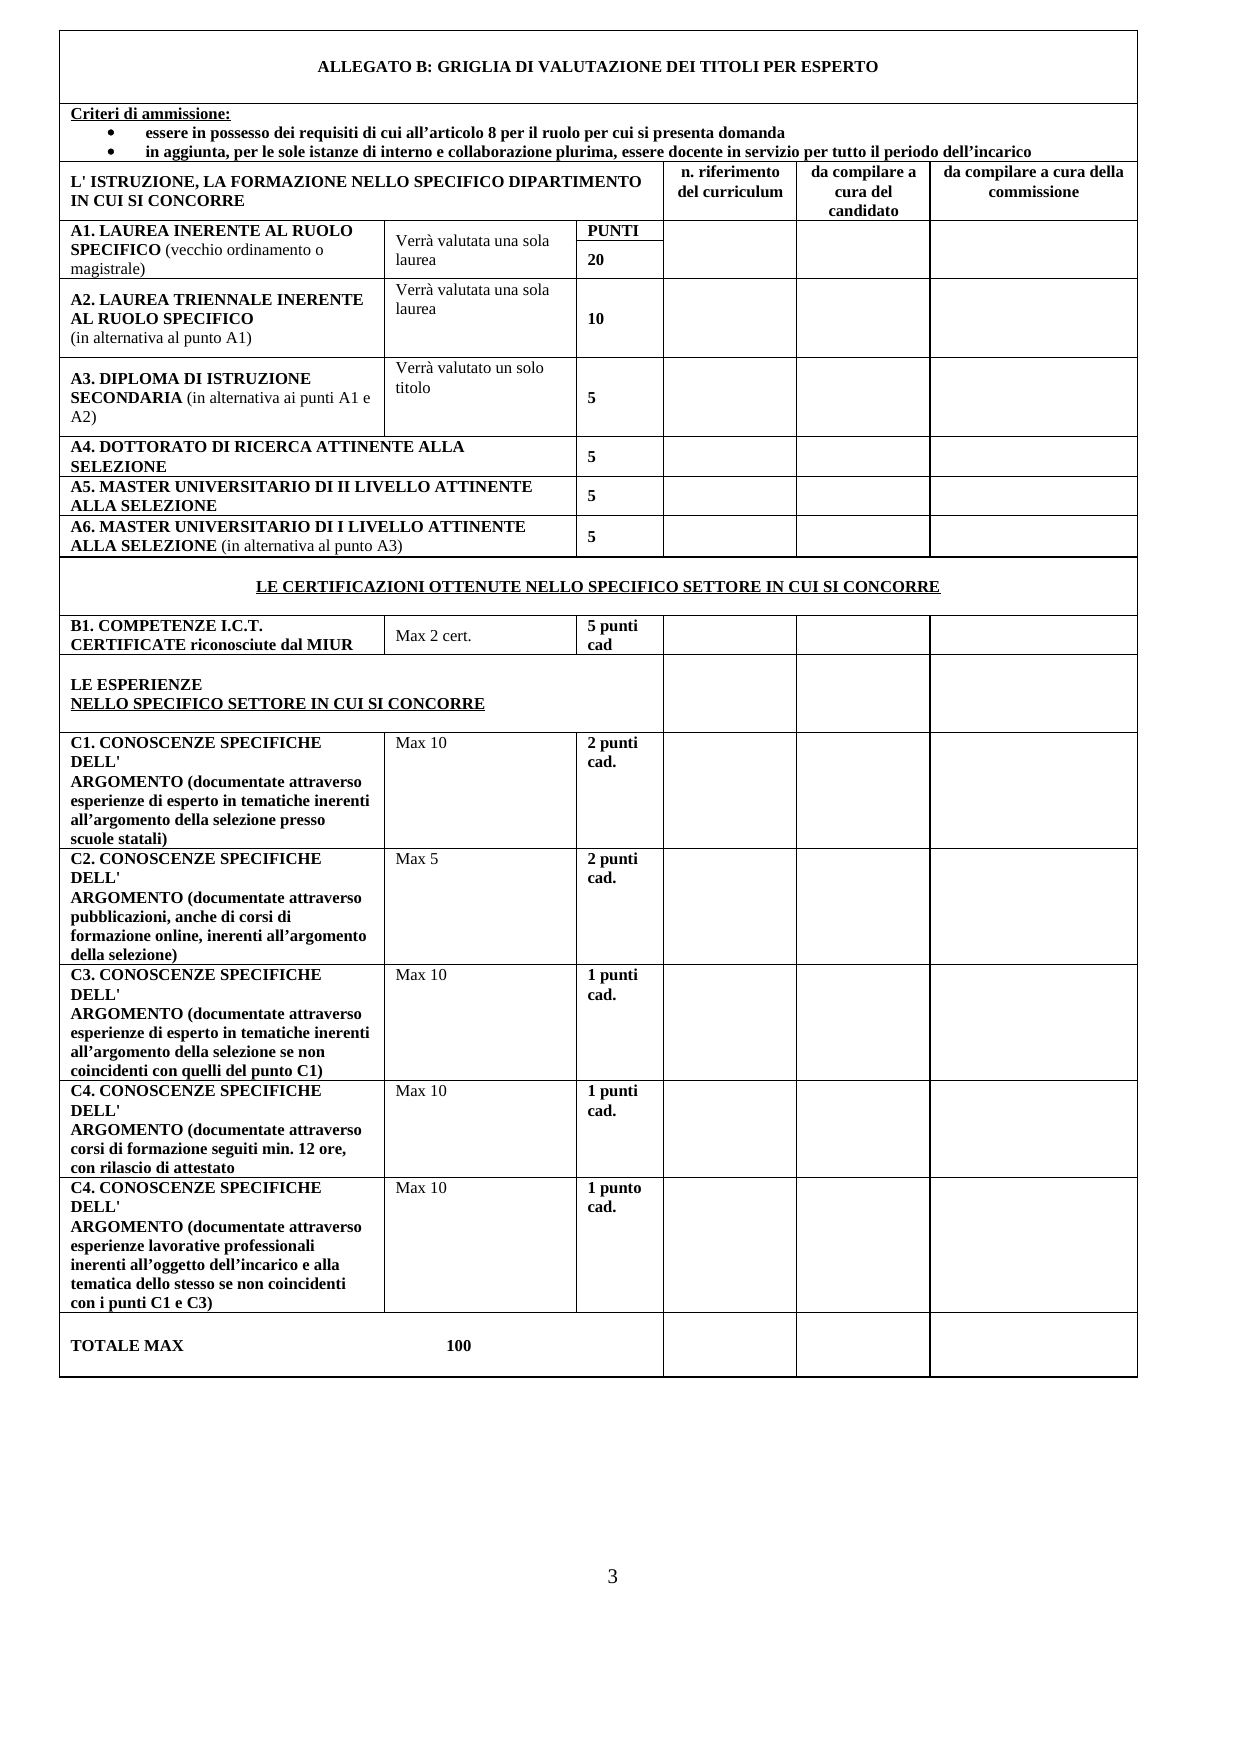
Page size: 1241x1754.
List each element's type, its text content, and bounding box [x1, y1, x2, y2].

table_cell [931, 655, 1137, 732]
table_cell [797, 516, 929, 556]
table_cell LE CERTIFICAZIONI OTTENUTE NELLO SPECIFICO SETTORE IN CUI SI CONCORRE [60, 558, 1137, 615]
table_cell PUNTI [577, 221, 663, 240]
table_cell [931, 516, 1137, 556]
table_cell L' ISTRUZIONE, LA FORMAZIONE NELLO SPECIFICO DIPARTIMENTO IN CUI SI CONCORRE [60, 162, 663, 220]
table_cell [931, 437, 1137, 476]
table_cell 2 punti cad. [577, 849, 663, 964]
table_cell [664, 1081, 796, 1177]
table_cell Max 10 [385, 1081, 576, 1177]
table_cell 10 [577, 279, 663, 357]
table_cell da compilare a cura della commissione [931, 162, 1137, 220]
table_cell [797, 733, 929, 848]
table_cell [664, 1313, 796, 1376]
table_cell C1. CONOSCENZE SPECIFICHE DELL' ARGOMENTO (documentate attraverso esperienze di esperto in tematiche inerenti all’argomento della selezione presso scuole statali) [60, 733, 384, 848]
table_cell [931, 965, 1137, 1080]
table_cell [931, 221, 1137, 278]
table_cell [931, 279, 1137, 357]
table_cell [797, 221, 929, 278]
table_cell 5 punti cad [577, 616, 663, 654]
table_cell 20 [577, 241, 663, 278]
table_cell A5. MASTER UNIVERSITARIO DI II LIVELLO ATTINENTE ALLA SELEZIONE [60, 477, 576, 515]
table_cell [664, 616, 796, 654]
table_cell A6. MASTER UNIVERSITARIO DI I LIVELLO ATTINENTE ALLA SELEZIONE (in alternativa al punto A3) [60, 516, 576, 556]
table_cell Max 10 [385, 1178, 576, 1312]
table_cell [797, 1081, 929, 1177]
table_cell [664, 655, 796, 732]
table_cell [797, 279, 929, 357]
table_cell 5 [577, 358, 663, 436]
table_cell [797, 437, 929, 476]
table_cell [664, 849, 796, 964]
table_cell [797, 655, 929, 732]
table_cell da compilare a cura del candidato [797, 162, 929, 220]
table_cell [797, 849, 929, 964]
table_cell Max 2 cert. [385, 616, 576, 654]
table_cell Max 10 [385, 733, 576, 848]
table_cell [931, 477, 1137, 515]
table_cell [664, 358, 796, 436]
table_cell [664, 733, 796, 848]
table_cell C4. CONOSCENZE SPECIFICHE DELL' ARGOMENTO (documentate attraverso esperienze lavorative professionali inerenti all’oggetto dell’incarico e alla tematica dello stesso se non coincidenti con i punti C1 e C3) [60, 1178, 384, 1312]
table_cell 2 punti cad. [577, 733, 663, 848]
table_cell C4. CONOSCENZE SPECIFICHE DELL' ARGOMENTO (documentate attraverso corsi di formazione seguiti min. 12 ore, con rilascio di attestato [60, 1081, 384, 1177]
table_cell [931, 1313, 1137, 1376]
table_cell [797, 1178, 929, 1312]
table_cell [664, 1178, 796, 1312]
table_cell [664, 965, 796, 1080]
table_cell [931, 358, 1137, 436]
table_cell Max 10 [385, 965, 576, 1080]
table_cell [664, 477, 796, 515]
table_cell Verrà valutato un solo titolo [385, 358, 576, 436]
table_cell [664, 437, 796, 476]
table_cell [797, 965, 929, 1080]
table_cell 1 punti cad. [577, 1081, 663, 1177]
table_cell 1 punti cad. [577, 965, 663, 1080]
table_cell [664, 279, 796, 357]
table_cell [664, 221, 796, 278]
table_cell A4. DOTTORATO DI RICERCA ATTINENTE ALLA SELEZIONE [60, 437, 576, 476]
table_header ALLEGATO B: GRIGLIA DI VALUTAZIONE DEI TITOLI PER ESPERTO [60, 31, 1137, 102]
table_cell n. riferimento del curriculum [664, 162, 796, 220]
table_cell 1 punto cad. [577, 1178, 663, 1312]
table_cell 5 [577, 477, 663, 515]
table_cell Max 5 [385, 849, 576, 964]
table_cell [797, 358, 929, 436]
table_cell C3. CONOSCENZE SPECIFICHE DELL' ARGOMENTO (documentate attraverso esperienze di esperto in tematiche inerenti all’argomento della selezione se non coincidenti con quelli del punto C1) [60, 965, 384, 1080]
table_cell A2. LAUREA TRIENNALE INERENTE AL RUOLO SPECIFICO (in alternativa al punto A1) [60, 279, 384, 357]
table_cell [931, 733, 1137, 848]
table_cell [797, 477, 929, 515]
table_cell [664, 516, 796, 556]
table_cell A1. LAUREA INERENTE AL RUOLO SPECIFICO (vecchio ordinamento o magistrale) [60, 221, 384, 278]
table_cell [931, 849, 1137, 964]
table_cell C2. CONOSCENZE SPECIFICHE DELL' ARGOMENTO (documentate attraverso pubblicazioni, anche di corsi di formazione online, inerenti all’argomento della selezione) [60, 849, 384, 964]
table_cell LE ESPERIENZE NELLO SPECIFICO SETTORE IN CUI SI CONCORRE [60, 655, 663, 732]
table_cell 5 [577, 437, 663, 476]
table_cell B1. COMPETENZE I.C.T. CERTIFICATE riconosciute dal MIUR [60, 616, 384, 654]
table_cell Verrà valutata una sola laurea [385, 279, 576, 357]
table_cell 5 [577, 516, 663, 556]
table_cell TOTALE MAX 100 [60, 1313, 663, 1376]
table_cell [931, 1178, 1137, 1312]
table_cell A3. DIPLOMA DI ISTRUZIONE SECONDARIA (in alternativa ai punti A1 e A2) [60, 358, 384, 436]
table_cell [797, 1313, 929, 1376]
table_cell [797, 616, 929, 654]
table_cell [931, 1081, 1137, 1177]
table_cell [931, 616, 1137, 654]
table_cell Criteri di ammissione: essere in possesso dei requisiti di cui all’articolo 8 per il ruolo per cui si presenta domanda in aggiunta, per le sole istanze di interno e collaborazione plurima, essere docente in servizio per tutto il periodo dell’incarico [60, 104, 1137, 161]
table_cell Verrà valutata una sola laurea [385, 221, 576, 278]
